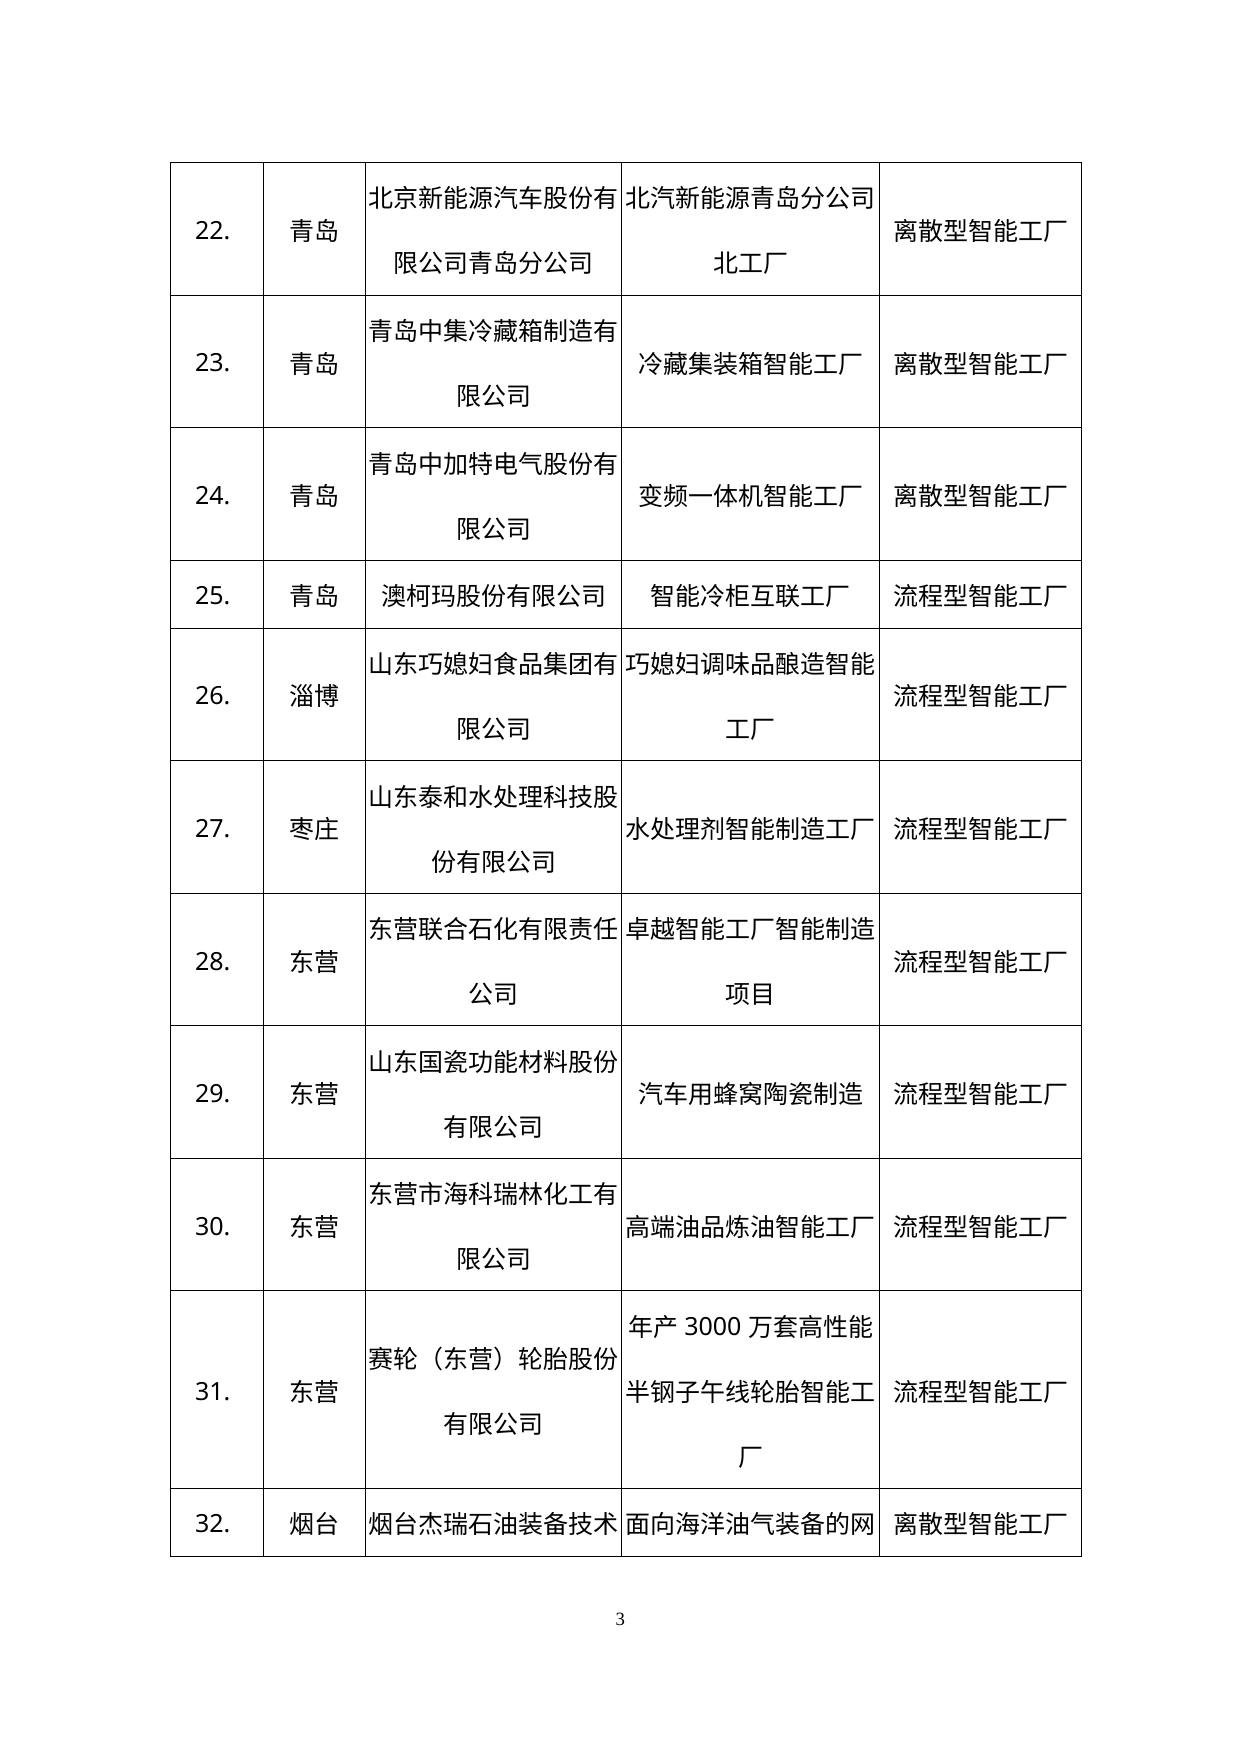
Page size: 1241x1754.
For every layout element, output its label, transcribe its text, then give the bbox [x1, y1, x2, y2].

table_cell 山东泰和水处理科技股份有限公司 [366, 761, 621, 893]
table_cell 离散型智能工厂 [880, 1489, 1081, 1556]
table_cell [171, 1026, 263, 1158]
table_cell 变频一体机智能工厂 [622, 428, 879, 560]
table_cell 面向海洋油气装备的网络化协同制造工厂 [622, 1489, 879, 1556]
table_cell 烟台杰瑞石油装备技术有限公司 [366, 1489, 621, 1556]
table_cell [171, 761, 263, 893]
table_cell 离散型智能工厂 [880, 296, 1081, 427]
table_cell 北汽新能源青岛分公司北工厂 [622, 163, 879, 294]
table_cell 流程型智能工厂 [880, 1291, 1081, 1488]
table_cell 东营 [264, 1291, 365, 1488]
table_cell 青岛中加特电气股份有限公司 [366, 428, 621, 560]
table_cell 烟台 [264, 1489, 365, 1556]
table_cell [171, 296, 263, 427]
table_cell 流程型智能工厂 [880, 894, 1081, 1025]
table_cell 冷藏集装箱智能工厂 [622, 296, 879, 427]
table_cell 赛轮（东营）轮胎股份有限公司 [366, 1291, 621, 1488]
table_cell 流程型智能工厂 [880, 1159, 1081, 1290]
table_cell [171, 163, 263, 294]
table_cell 枣庄 [264, 761, 365, 893]
table_cell 离散型智能工厂 [880, 428, 1081, 560]
table_cell 山东国瓷功能材料股份有限公司 [366, 1026, 621, 1158]
table_cell 东营 [264, 1159, 365, 1290]
table_cell 青岛中集冷藏箱制造有限公司 [366, 296, 621, 427]
table_cell 东营 [264, 894, 365, 1025]
table_cell 流程型智能工厂 [880, 1026, 1081, 1158]
table_cell [171, 1489, 263, 1556]
table_cell 青岛 [264, 163, 365, 294]
table_cell 离散型智能工厂 [880, 163, 1081, 294]
table_cell 流程型智能工厂 [880, 761, 1081, 893]
table_cell 年产 3000 万套高性能半钢子午线轮胎智能工厂 [622, 1291, 879, 1488]
table_cell [171, 1159, 263, 1290]
table_cell 巧媳妇调味品酿造智能工厂 [622, 629, 879, 760]
table_cell 流程型智能工厂 [880, 561, 1081, 627]
table_cell [171, 629, 263, 760]
table_cell 东营市海科瑞林化工有限公司 [366, 1159, 621, 1290]
table_cell 东营联合石化有限责任公司 [366, 894, 621, 1025]
table_cell 汽车用蜂窝陶瓷制造 [622, 1026, 879, 1158]
table_cell 北京新能源汽车股份有限公司青岛分公司 [366, 163, 621, 294]
table_cell 水处理剂智能制造工厂 [622, 761, 879, 893]
table_cell [171, 1291, 263, 1488]
table_cell 流程型智能工厂 [880, 629, 1081, 760]
table_cell 青岛 [264, 428, 365, 560]
table_cell 澳柯玛股份有限公司 [366, 561, 621, 627]
table_cell [171, 561, 263, 627]
table_cell 青岛 [264, 296, 365, 427]
table_cell 青岛 [264, 561, 365, 627]
table_cell 高端油品炼油智能工厂 [622, 1159, 879, 1290]
table_cell [171, 894, 263, 1025]
table_cell 淄博 [264, 629, 365, 760]
table_cell 山东巧媳妇食品集团有限公司 [366, 629, 621, 760]
table_cell 东营 [264, 1026, 365, 1158]
table_cell 智能冷柜互联工厂 [622, 561, 879, 627]
table_cell 卓越智能工厂智能制造项目 [622, 894, 879, 1025]
table_cell [171, 428, 263, 560]
